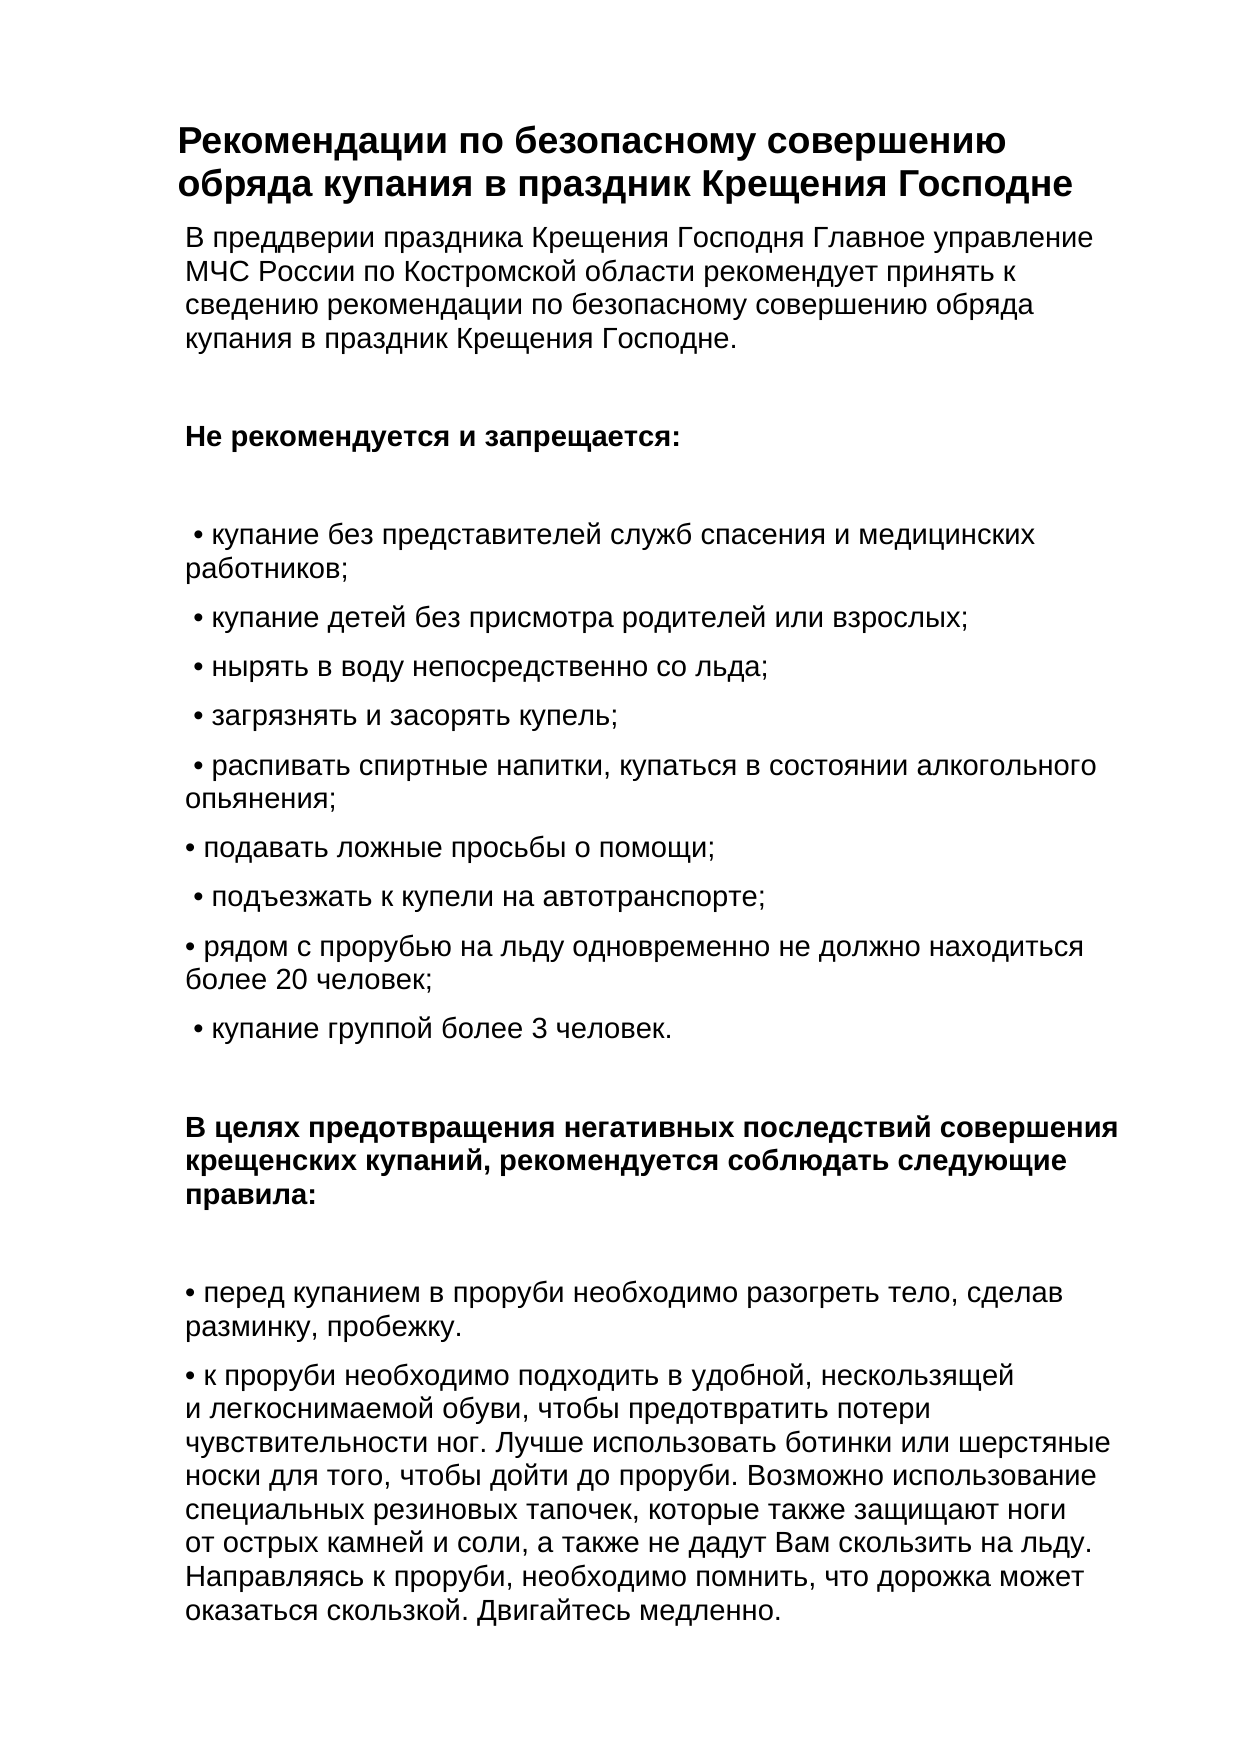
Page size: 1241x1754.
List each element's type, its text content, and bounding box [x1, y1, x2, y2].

text • перед купанием в проруби необходимо разогреть тело, сделав разминку, пробежку. [185, 1275, 1144, 1342]
text Рекомендации по безопасному совершению обряда купания в праздник Крещения Господне [177, 118, 1152, 204]
text В целях предотвращения негативных последствий совершения крещенских купаний, рекомендуется соблюдать следующие правила: [185, 1109, 1144, 1210]
text Не рекомендуется и запрещается: [185, 419, 1144, 452]
text • рядом с прорубью на льду одновременно не должно находиться более 20 человек; [185, 928, 1144, 996]
text • подавать ложные просьбы о помощи; [185, 830, 1144, 864]
text В преддверии праздника Крещения Господня Главное управление МЧС России по Костромской области рекомендует принять к сведению рекомендации по безопасному совершению обряда купания в праздник Крещения Господне. [185, 220, 1144, 354]
text • распивать спиртные напитки, купаться в состоянии алкогольного опьянения; [185, 747, 1144, 814]
text • к проруби необходимо подходить в удобной, нескользящей и легкоснимаемой обуви, чтобы предотвратить потери чувствительности ног. Лучше использовать ботинки или шерстяные носки для того, чтобы дойти до проруби. Возможно использование специальных резиновых тапочек, которые также защищают ноги от острых камней и соли, а также не дадут Вам скользить на льду. Направляясь к проруби, необходимо помнить, что дорожка может оказаться скользкой. Двигайтесь медленно. [185, 1358, 1144, 1626]
text • купание детей без присмотра родителей или взрослых; [185, 600, 1144, 633]
text • купание без представителей служб спасения и медицинских работников; [185, 517, 1144, 584]
text • нырять в воду непосредственно со льда; [185, 649, 1144, 683]
text • купание группой более 3 человек. [185, 1011, 1144, 1045]
text • подъезжать к купели на автотранспорте; [185, 879, 1144, 913]
text • загрязнять и засорять купель; [185, 698, 1144, 732]
